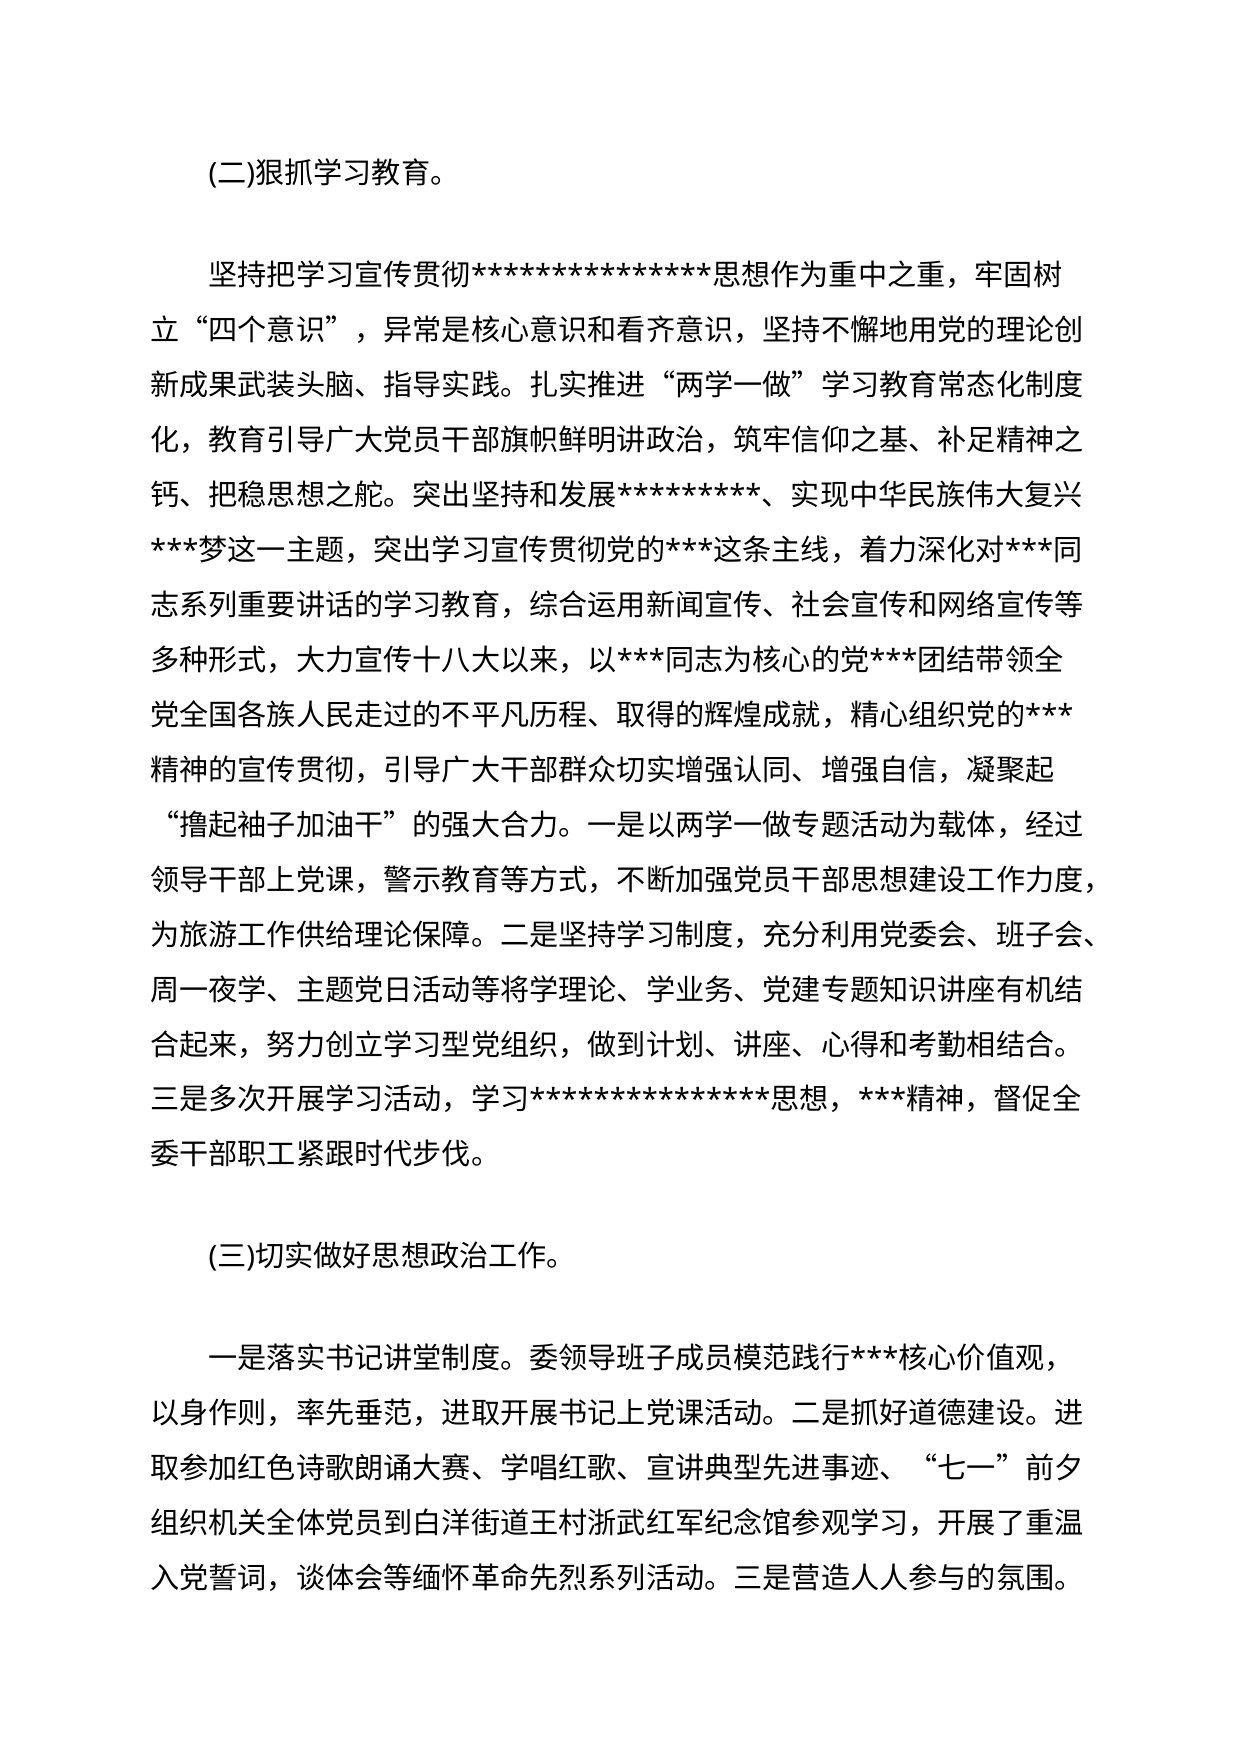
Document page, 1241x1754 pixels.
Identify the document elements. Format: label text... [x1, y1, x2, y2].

text (二)狠抓学习教育。 [150, 150, 1090, 192]
text 坚持把学习宣传贯彻***************思想作为重中之重，牢固树立“四个意识”，异常是核心意识和看齐意识，坚持不懈地用党的理论创新成果武装头脑、指导实践。扎实推进“两学一做”学习教育常态化制度化，教育引导广大党员干部旗帜鲜明讲政治，筑牢信仰之基、补足精神之钙、把稳思想之舵。突出坚持和发展*********、实现中华民族伟大复兴***梦这一主题，突出学习宣传贯彻党的***这条主线，着力深化对***同志系列重要讲话的学习教育，综合运用新闻宣传、社会宣传和网络宣传等多种形式，大力宣传十八大以来，以***同志为核心的党***团结带领全党全国各族人民走过的不平凡历程、取得的辉煌成就，精心组织党的***精神的宣传贯彻，引导广大干部群众切实增强认同、增强自信，凝聚起“撸起袖子加油干”的强大合力。一是以两学一做专题活动为载体，经过领导干部上党课，警示教育等方式，不断加强党员干部思想建设工作力度，为旅游工作供给理论保障。二是坚持学习制度，充分利用党委会、班子会、周一夜学、主题党日活动等将学理论、学业务、党建专题知识讲座有机结合起来，努力创立学习型党组织，做到计划、讲座、心得和考勤相结合。三是多次开展学习活动，学习***************思想，***精神，督促全委干部职工紧跟时代步伐。 [150, 252, 1090, 1173]
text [150, 1335, 1090, 1597]
text (三)切实做好思想政治工作。 [150, 1233, 1090, 1275]
